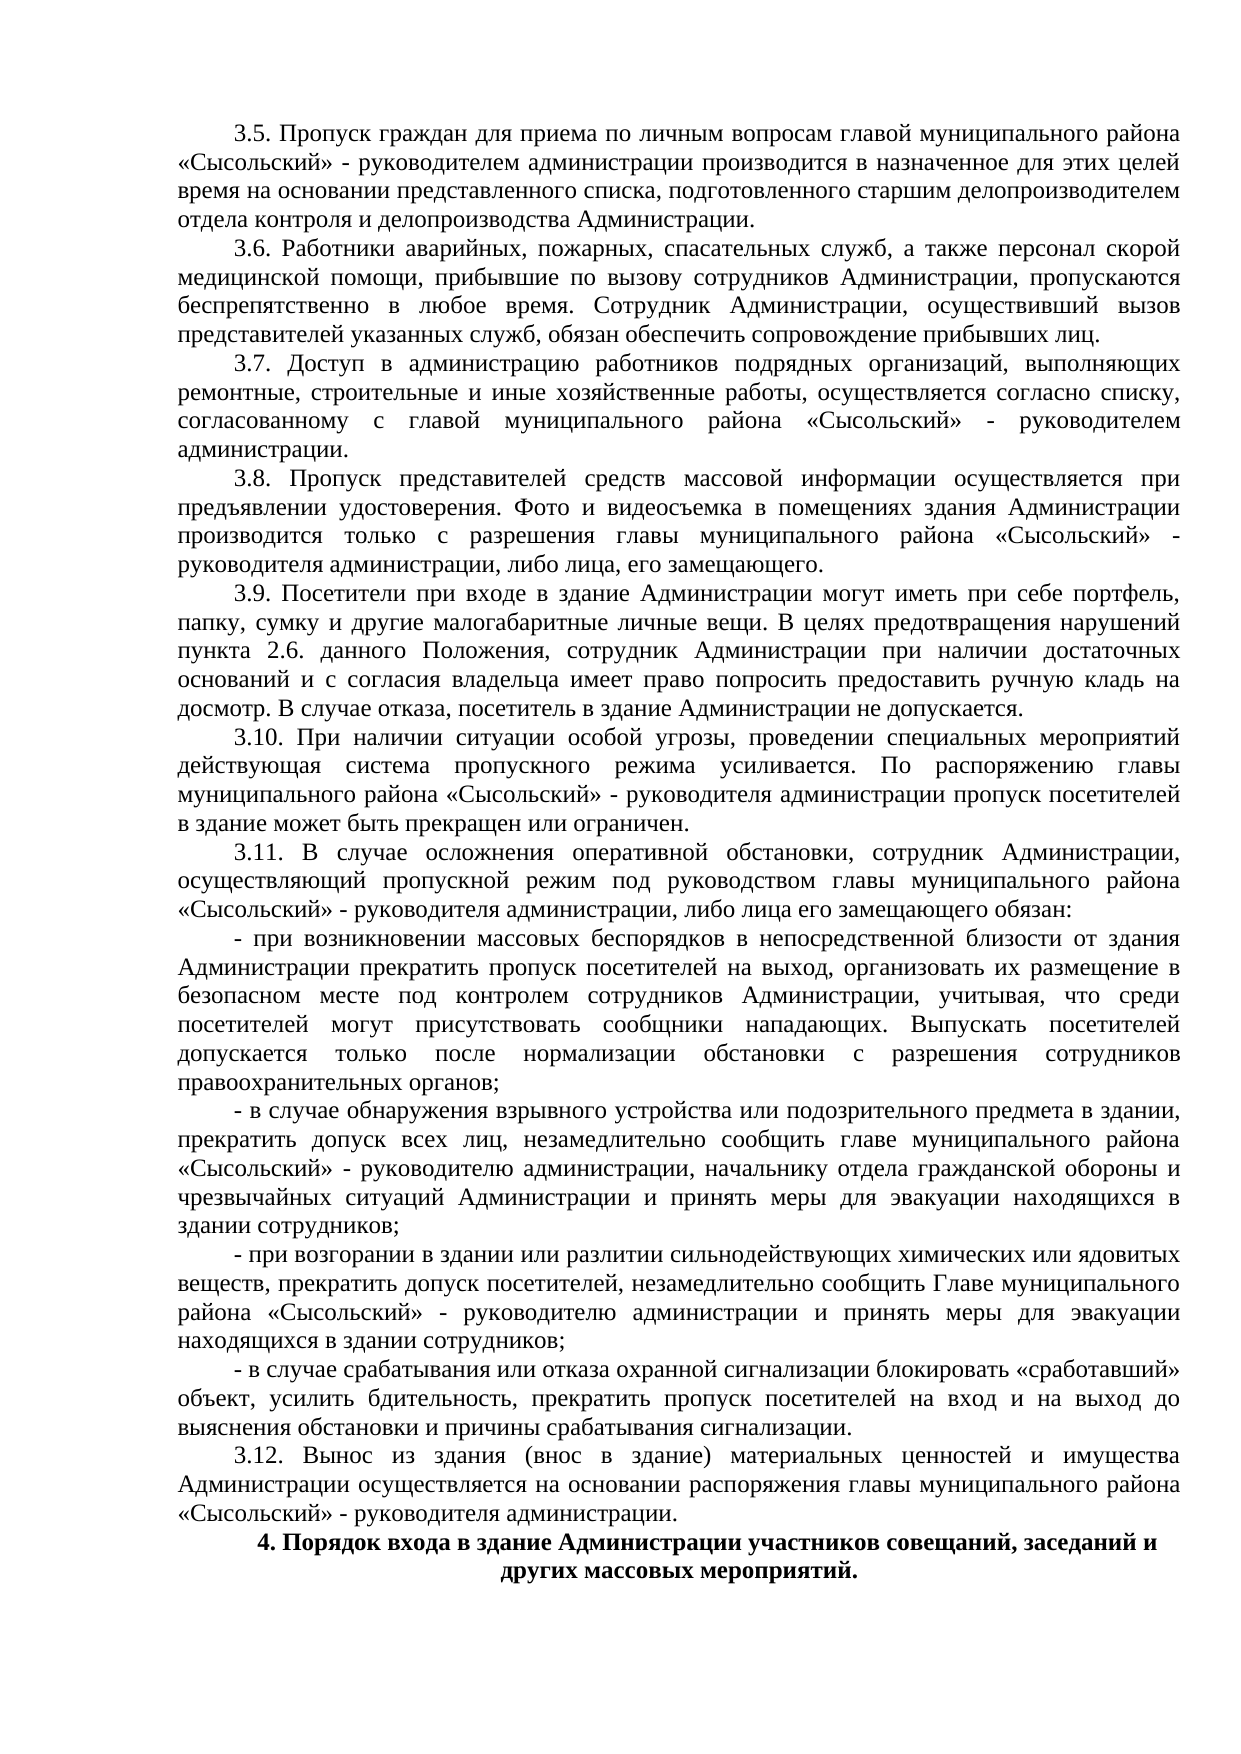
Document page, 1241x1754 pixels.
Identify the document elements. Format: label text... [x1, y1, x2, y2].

text 3.9. Посетители при входе в здание Администрации могут иметь при себе портфель, папку, сумку и другие малогабаритные личные вещи. В целях предотвращения нарушений пункта 2.6. данного Положения, сотрудник Администрации при наличии достаточных оснований и с согласия владельца имеет право попросить предоставить ручную кладь на досмотр. В случае отказа, посетитель в здание Администрации не допускается. [177, 578, 1181, 722]
text 3.10. При наличии ситуации особой угрозы, проведении специальных мероприятий действующая система пропускного режима усиливается. По распоряжению главы муниципального района «Сысольский» - руководителя администрации пропуск посетителей в здание может быть прекращен или ограничен. [177, 722, 1181, 837]
text 3.6. Работники аварийных, пожарных, спасательных служб, а также персонал скорой медицинской помощи, прибывшие по вызову сотрудников Администрации, пропускаются беспрепятственно в любое время. Сотрудник Администрации, осуществивший вызов представителей указанных служб, обязан обеспечить сопровождение прибывших лиц. [177, 233, 1181, 348]
text 3.5. Пропуск граждан для приема по личным вопросам главой муниципального района «Сысольский» - руководителем администрации производится в назначенное для этих целей время на основании представленного списка, подготовленного старшим делопроизводителем отдела контроля и делопроизводства Администрации. [177, 118, 1181, 233]
text 3.8. Пропуск представителей средств массовой информации осуществляется при предъявлении удостоверения. Фото и видеосъемка в помещениях здания Администрации производится только с разрешения главы муниципального района «Сысольский» - руководителя администрации, либо лица, его замещающего. [177, 463, 1181, 578]
text - при возгорании в здании или разлитии сильнодействующих химических или ядовитых веществ, прекратить допуск посетителей, незамедлительно сообщить Главе муниципального района «Сысольский» - руководителю администрации и принять меры для эвакуации находящихся в здании сотрудников; [177, 1239, 1181, 1354]
text - в случае срабатывания или отказа охранной сигнализации блокировать «сработавший» объект, усилить бдительность, прекратить пропуск посетителей на вход и на выход до выяснения обстановки и причины срабатывания сигнализации. [177, 1354, 1181, 1441]
text - при возникновении массовых беспорядков в непосредственной близости от здания Администрации прекратить пропуск посетителей на выход, организовать их размещение в безопасном месте под контролем сотрудников Администрации, учитывая, что среди посетителей могут присутствовать сообщники нападающих. Выпускать посетителей допускается только после нормализации обстановки с разрешения сотрудников правоохранительных органов; [177, 923, 1181, 1096]
text 3.7. Доступ в администрацию работников подрядных организаций, выполняющих ремонтные, строительные и иные хозяйственные работы, осуществляется согласно списку, согласованному с главой муниципального района «Сысольский» - руководителем администрации. [177, 348, 1181, 463]
text 3.12. Вынос из здания (внос в здание) материальных ценностей и имущества Администрации осуществляется на основании распоряжения главы муниципального района «Сысольский» - руководителя администрации. [177, 1441, 1181, 1527]
text - в случае обнаружения взрывного устройства или подозрительного предмета в здании, прекратить допуск всех лиц, незамедлительно сообщить главе муниципального района «Сысольский» - руководителю администрации, начальнику отдела гражданской обороны и чрезвычайных ситуаций Администрации и принять меры для эвакуации находящихся в здании сотрудников; [177, 1096, 1181, 1239]
text 3.11. В случае осложнения оперативной обстановки, сотрудник Администрации, осуществляющий пропускной режим под руководством главы муниципального района «Сысольский» - руководителя администрации, либо лица его замещающего обязан: [177, 837, 1181, 923]
text 4. Порядок входа в здание Администрации участников совещаний, заседаний и других массовых мероприятий. [177, 1527, 1181, 1584]
